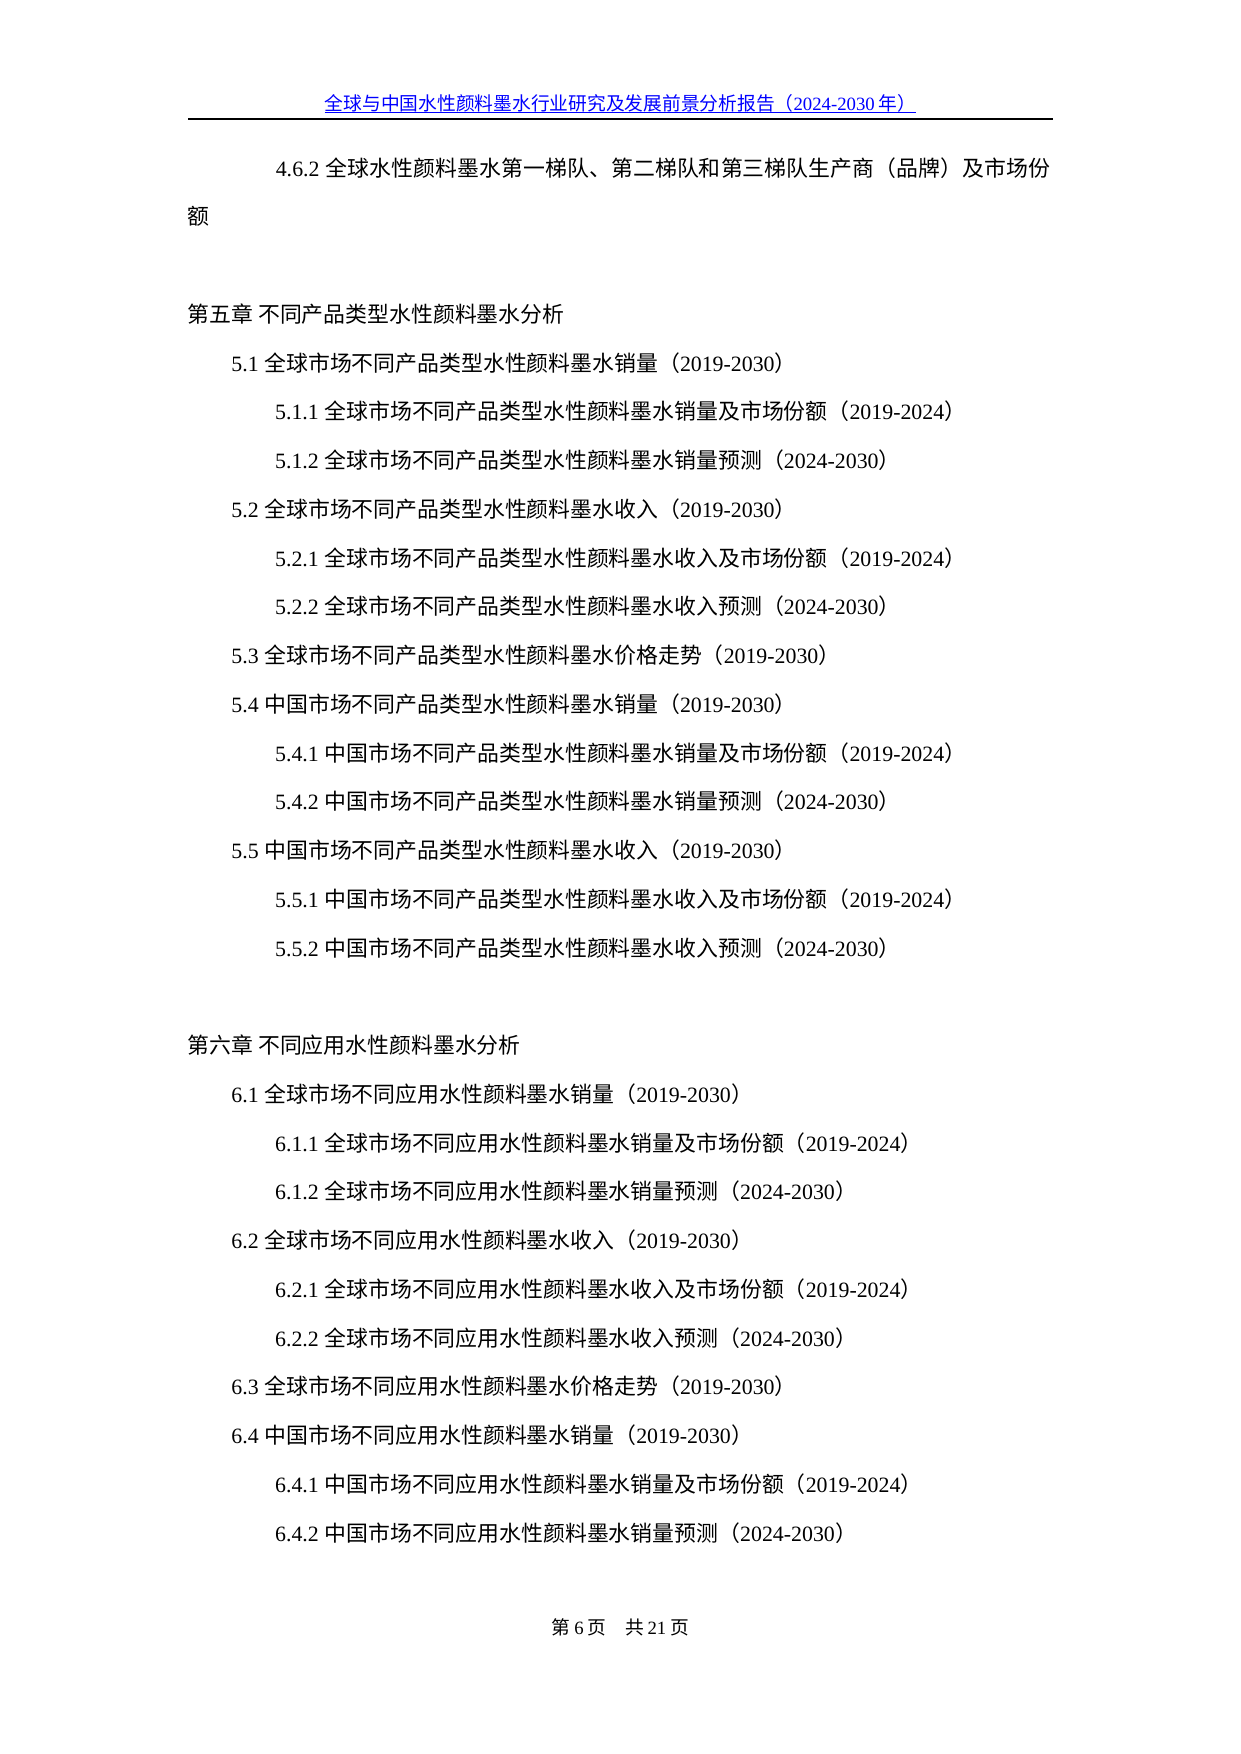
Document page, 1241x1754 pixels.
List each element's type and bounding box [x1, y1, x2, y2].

text [187, 150, 1053, 1548]
